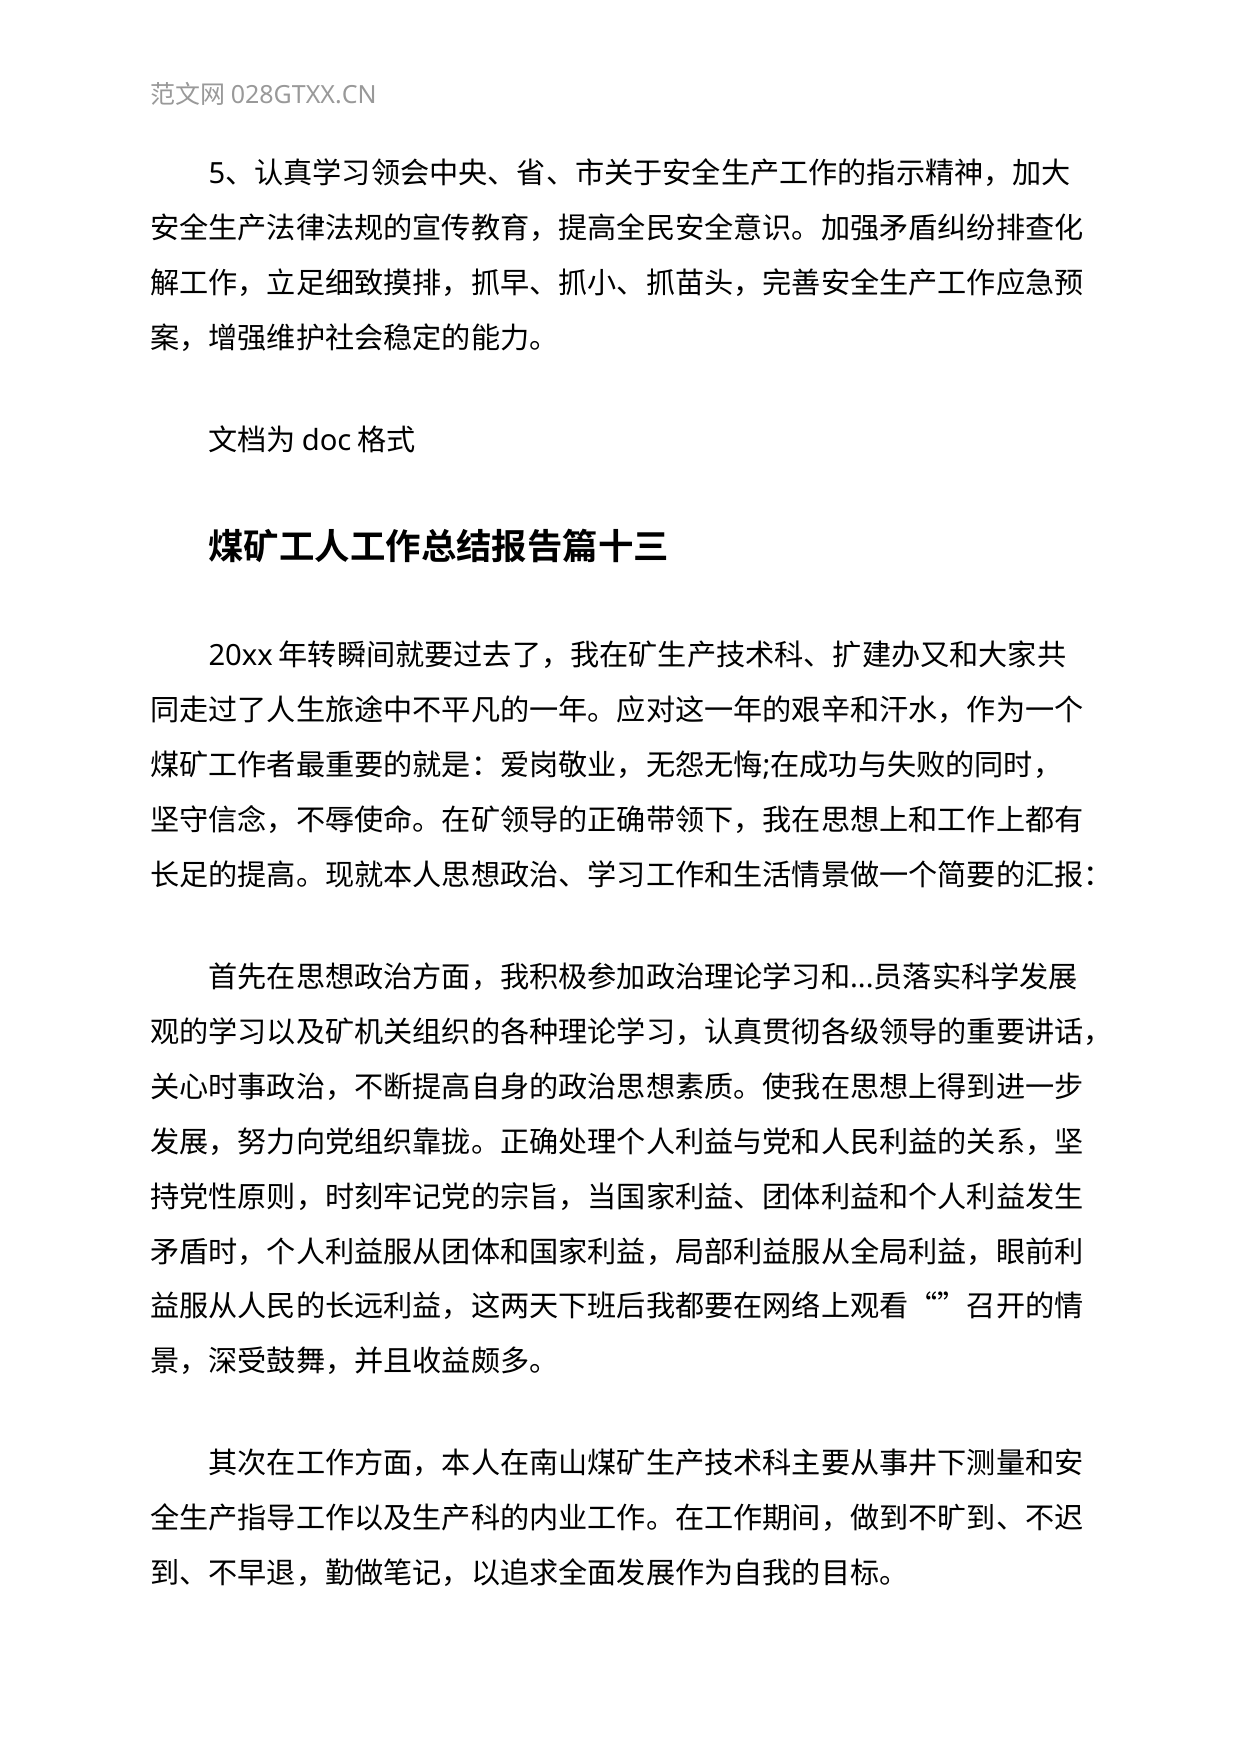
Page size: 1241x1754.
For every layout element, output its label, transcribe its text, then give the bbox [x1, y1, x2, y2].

text 文档为doc格式 [150, 417, 1090, 459]
text 5、认真学习领会中央、省、市关于安全生产工作的指示精神，加大安全生产法律法规的宣传教育，提高全民安全意识。加强矛盾纠纷排查化解工作，立足细致摸排，抓早、抓小、抓苗头，完善安全生产工作应急预案，增强维护社会稳定的能力。 [150, 150, 1090, 357]
text 20xx年转瞬间就要过去了，我在矿生产技术科、扩建办又和大家共同走过了人生旅途中不平凡的一年。应对这一年的艰辛和汗水，作为一个煤矿工作者最重要的就是：爱岗敬业，无怨无悔;在成功与失败的同时，坚守信念，不辱使命。在矿领导的正确带领下，我在思想上和工作上都有长足的提高。现就本人思想政治、学习工作和生活情景做一个简要的汇报： [150, 632, 1090, 894]
text 首先在思想政治方面，我积极参加政治理论学习和...员落实科学发展观的学习以及矿机关组织的各种理论学习，认真贯彻各级领导的重要讲话，关心时事政治，不断提高自身的政治思想素质。使我在思想上得到进一步发展，努力向党组织靠拢。正确处理个人利益与党和人民利益的关系，坚持党性原则，时刻牢记党的宗旨，当国家利益、团体利益和个人利益发生矛盾时，个人利益服从团体和国家利益，局部利益服从全局利益，眼前利益服从人民的长远利益，这两天下班后我都要在网络上观看“”召开的情景，深受鼓舞，并且收益颇多。 [150, 953, 1090, 1380]
text 其次在工作方面，本人在南山煤矿生产技术科主要从事井下测量和安全生产指导工作以及生产科的内业工作。在工作期间，做到不旷到、不迟到、不早退，勤做笔记，以追求全面发展作为自我的目标。 [150, 1440, 1090, 1592]
text 煤矿工人工作总结报告篇十三 [150, 518, 1090, 570]
